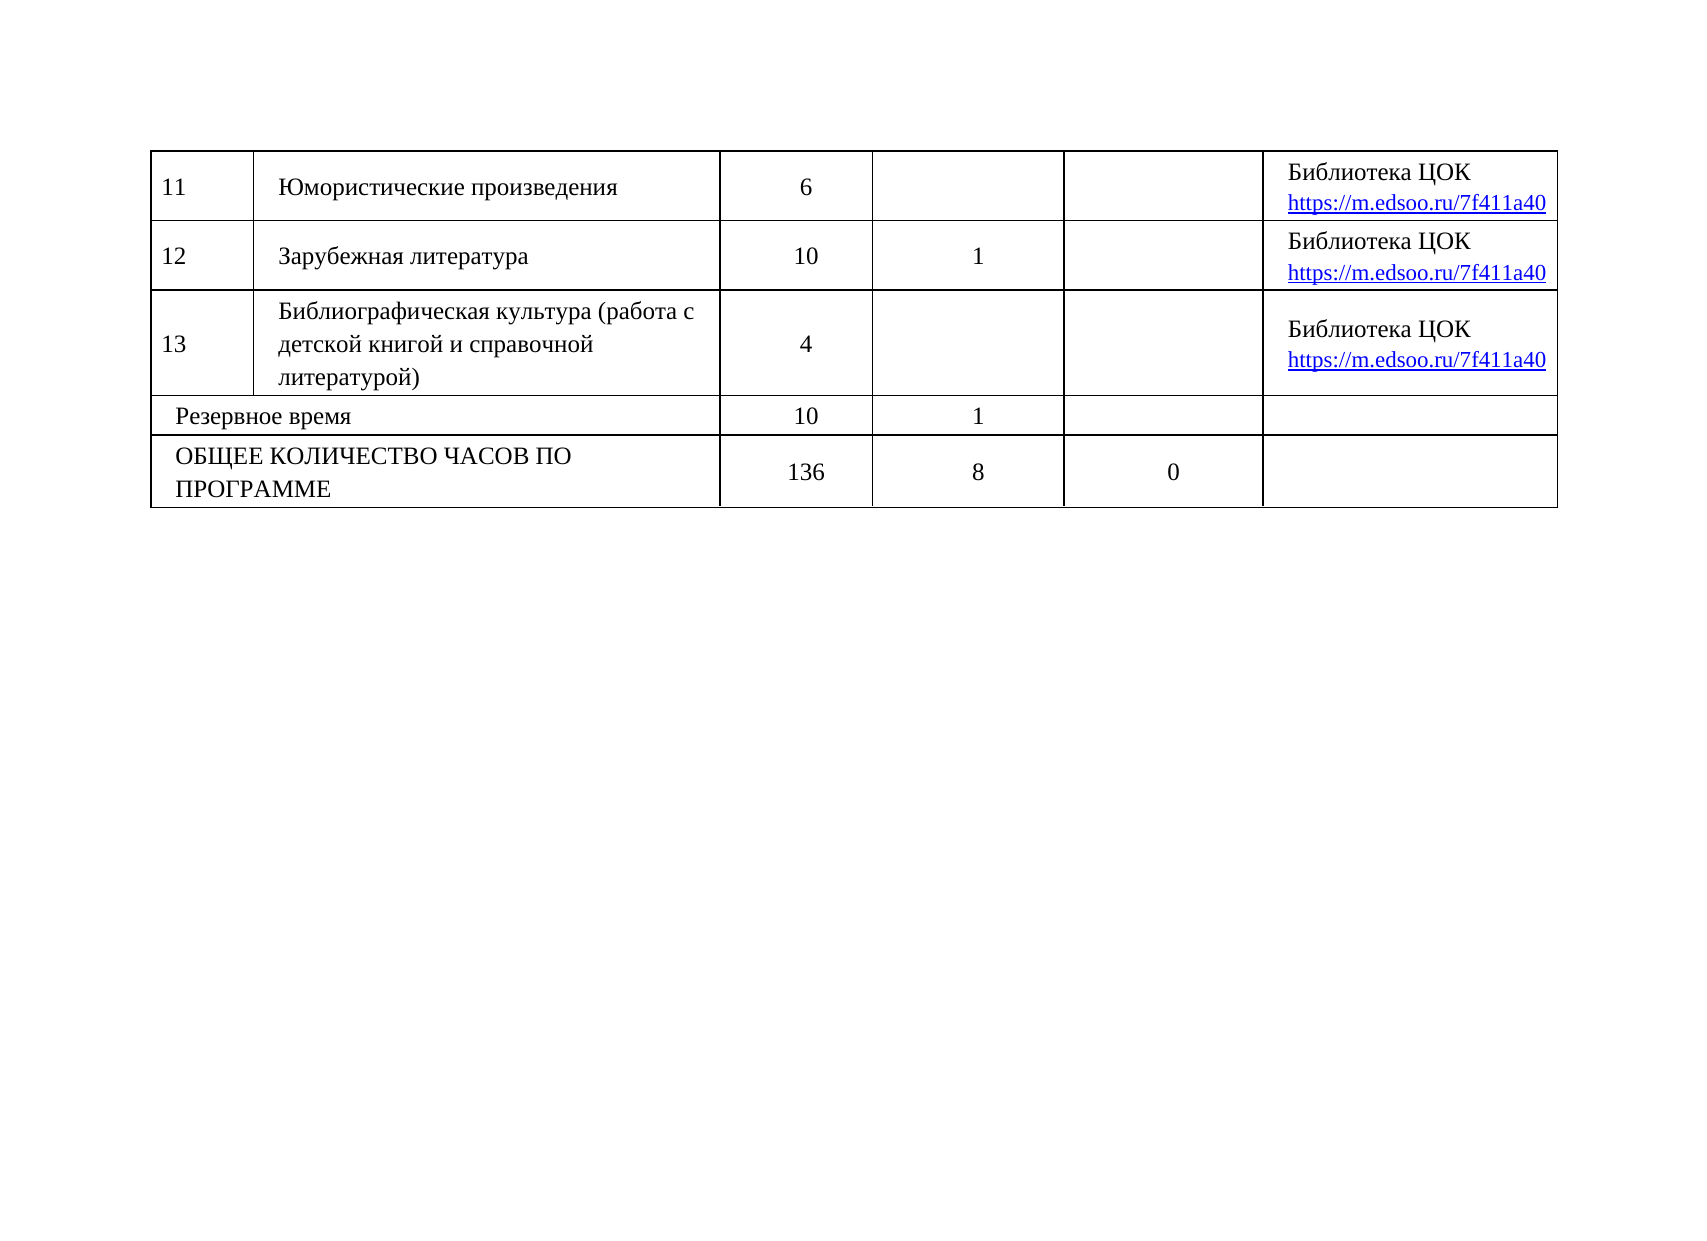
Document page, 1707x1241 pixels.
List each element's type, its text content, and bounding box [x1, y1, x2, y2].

table_cell Резервное время [152, 396, 719, 434]
table_cell [1065, 152, 1262, 219]
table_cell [1264, 221, 1557, 289]
table_cell 1 [873, 221, 1063, 289]
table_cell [1264, 291, 1557, 394]
table_cell [1065, 221, 1262, 289]
table_cell [873, 291, 1063, 394]
table_cell Библиографическая культура (работа с детской книгой и справочной литературой) [254, 291, 719, 394]
table_cell [1065, 396, 1262, 434]
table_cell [1264, 152, 1557, 219]
table_cell [873, 152, 1063, 219]
table_cell 1 [873, 396, 1063, 434]
table_cell 0 [1065, 436, 1262, 506]
table_cell 4 [721, 291, 872, 394]
table_cell Юмористические произведения [254, 152, 719, 219]
table_cell 136 [721, 436, 872, 506]
table_cell 6 [721, 152, 872, 219]
table_cell Зарубежная литература [254, 221, 719, 289]
table_cell 12 [152, 221, 253, 289]
table_cell [1264, 436, 1557, 506]
table_cell 11 [152, 152, 253, 219]
table_cell 13 [152, 291, 253, 394]
table_cell 10 [721, 396, 872, 434]
table_cell 10 [721, 221, 872, 289]
table_cell [1065, 291, 1262, 394]
table_cell 8 [873, 436, 1063, 506]
table_cell ОБЩЕЕ КОЛИЧЕСТВО ЧАСОВ ПО ПРОГРАММЕ [152, 436, 719, 506]
table_cell [1264, 396, 1557, 434]
